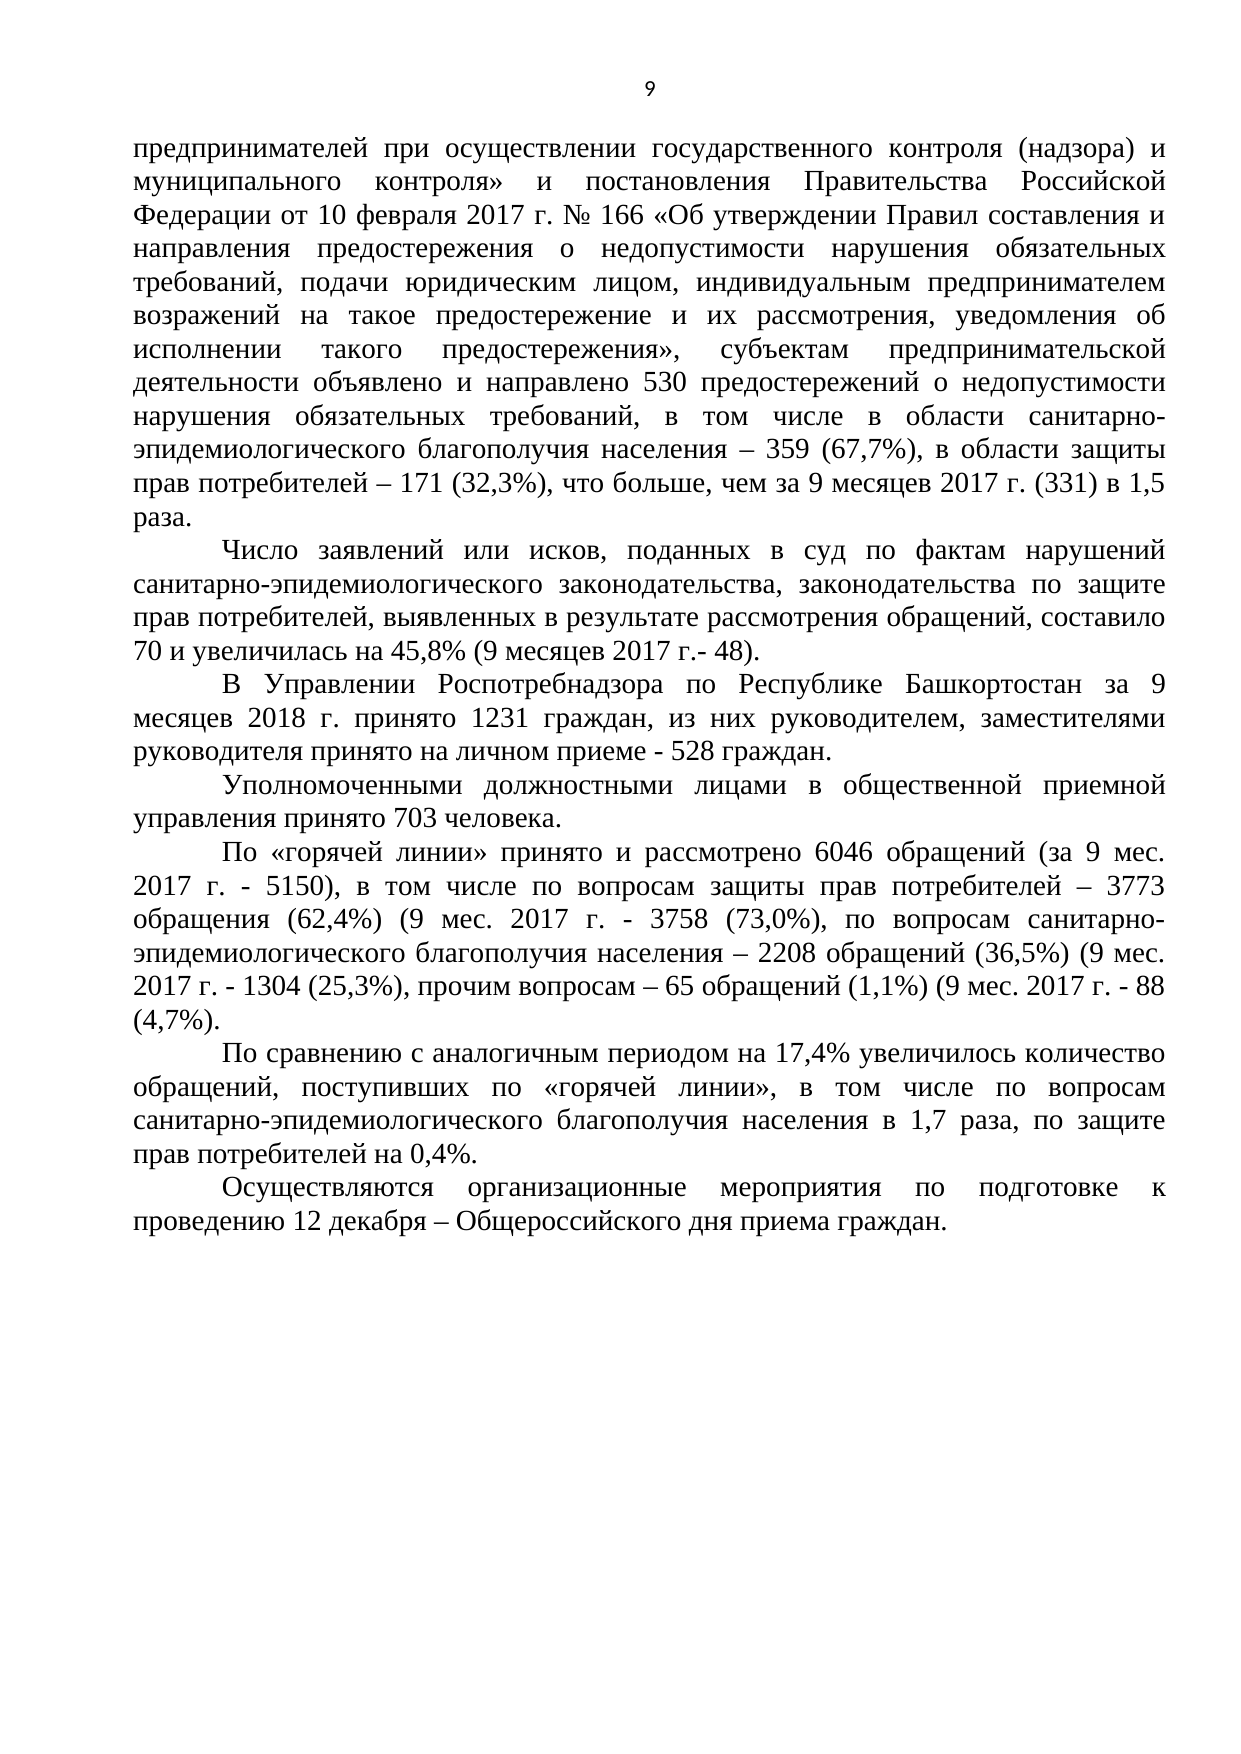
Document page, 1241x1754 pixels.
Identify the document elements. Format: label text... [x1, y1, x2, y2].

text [133, 130, 1167, 532]
text В Управлении Роспотребнадзора по Республике Башкортостан за 9 месяцев 2018 г. принято 1231 граждан, из них руководителем, заместителями руководителя принято на личном приеме - 528 граждан. [133, 666, 1167, 767]
text Осуществляются организационные мероприятия по подготовке к проведению 12 декабря – Общероссийского дня приема граждан. [133, 1169, 1167, 1237]
text По сравнению с аналогичным периодом на 17,4% увеличилось количество обращений, поступивших по «горячей линии», в том числе по вопросам санитарно-эпидемиологического благополучия населения в 1,7 раза, по защите прав потребителей на 0,4%. [133, 1035, 1167, 1169]
text Уполномоченными должностными лицами в общественной приемной управления принято 703 человека. [133, 767, 1167, 834]
text По «горячей линии» принято и рассмотрено 6046 обращений (за 9 мес. 2017 г. - 5150), в том числе по вопросам защиты прав потребителей – 3773 обращения (62,4%) (9 мес. 2017 г. - 3758 (73,0%), по вопросам санитарно-эпидемиологического благополучия населения – 2208 обращений (36,5%) (9 мес. 2017 г. - 1304 (25,3%), прочим вопросам – 65 обращений (1,1%) (9 мес. 2017 г. - 88 (4,7%). [133, 834, 1167, 1035]
text Число заявлений или исков, поданных в суд по фактам нарушений санитарно-эпидемиологического законодательства, законодательства по защите прав потребителей, выявленных в результате рассмотрения обращений, составило 70 и увеличилась на 45,8% (9 месяцев 2017 г.- 48). [133, 532, 1167, 666]
